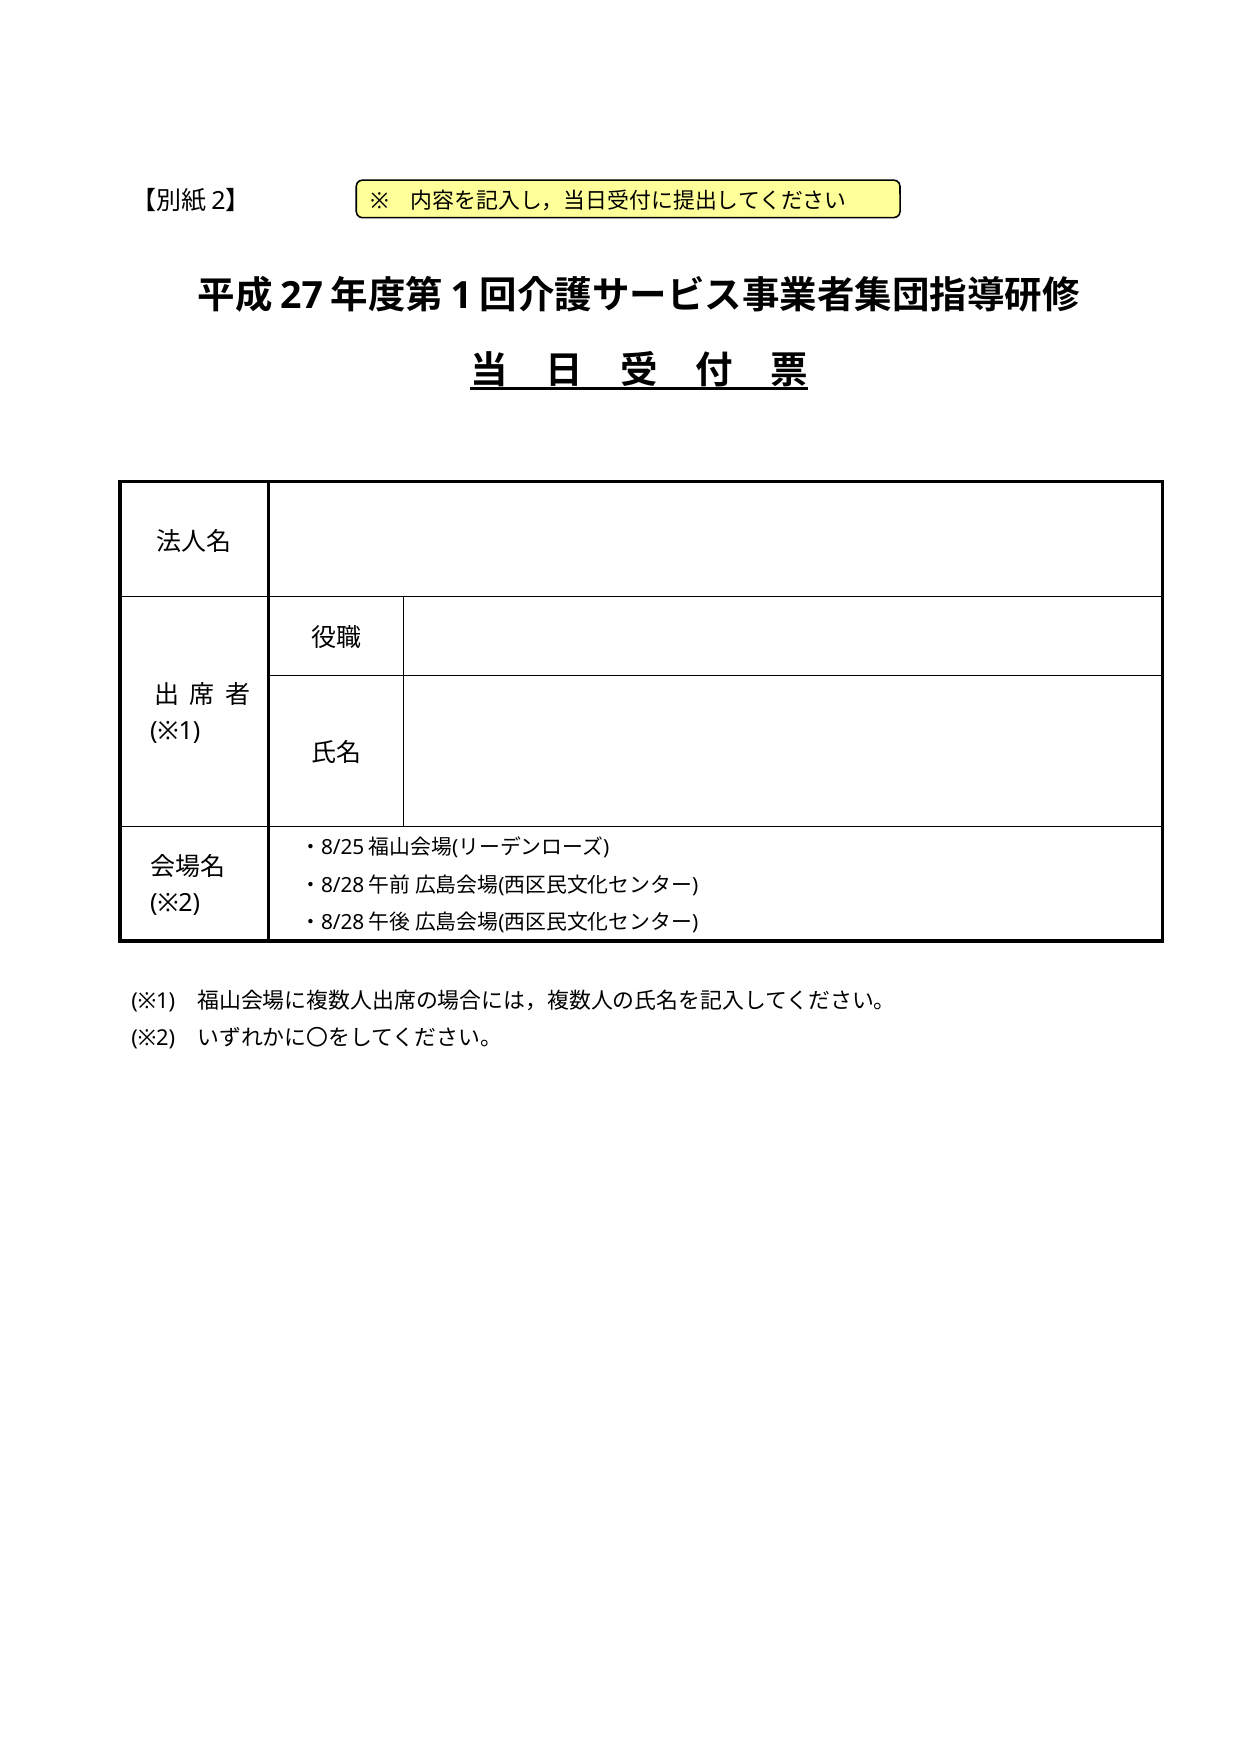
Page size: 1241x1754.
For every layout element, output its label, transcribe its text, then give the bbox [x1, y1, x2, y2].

table_cell ・8/25福山会場(リーデンローズ) ・8/28午前 広島会場(西区民文化センター) ・8/28午後 広島会場(西区民文化センター) [270, 827, 1161, 939]
table_cell 役職 [270, 597, 403, 675]
text (※2) いずれかに〇をしてください。 [131, 1017, 1144, 1055]
table_cell 氏名 [270, 676, 403, 826]
table_header 法人名 [122, 483, 267, 596]
table_cell [404, 676, 1161, 826]
text 当 日 受 付 票 [131, 330, 1146, 405]
table_header [270, 483, 1161, 596]
table_cell 出席者(※1) [122, 597, 267, 826]
table_cell [404, 597, 1161, 675]
table_cell 会場名 (※2) [122, 827, 267, 939]
text (※1) 福山会場に複数人出席の場合には，複数人の氏名を記入してください。 [131, 980, 1144, 1017]
text 平成27年度第1回介護サービス事業者集団指導研修 [131, 255, 1146, 330]
text 【別紙2】 [131, 180, 1144, 218]
